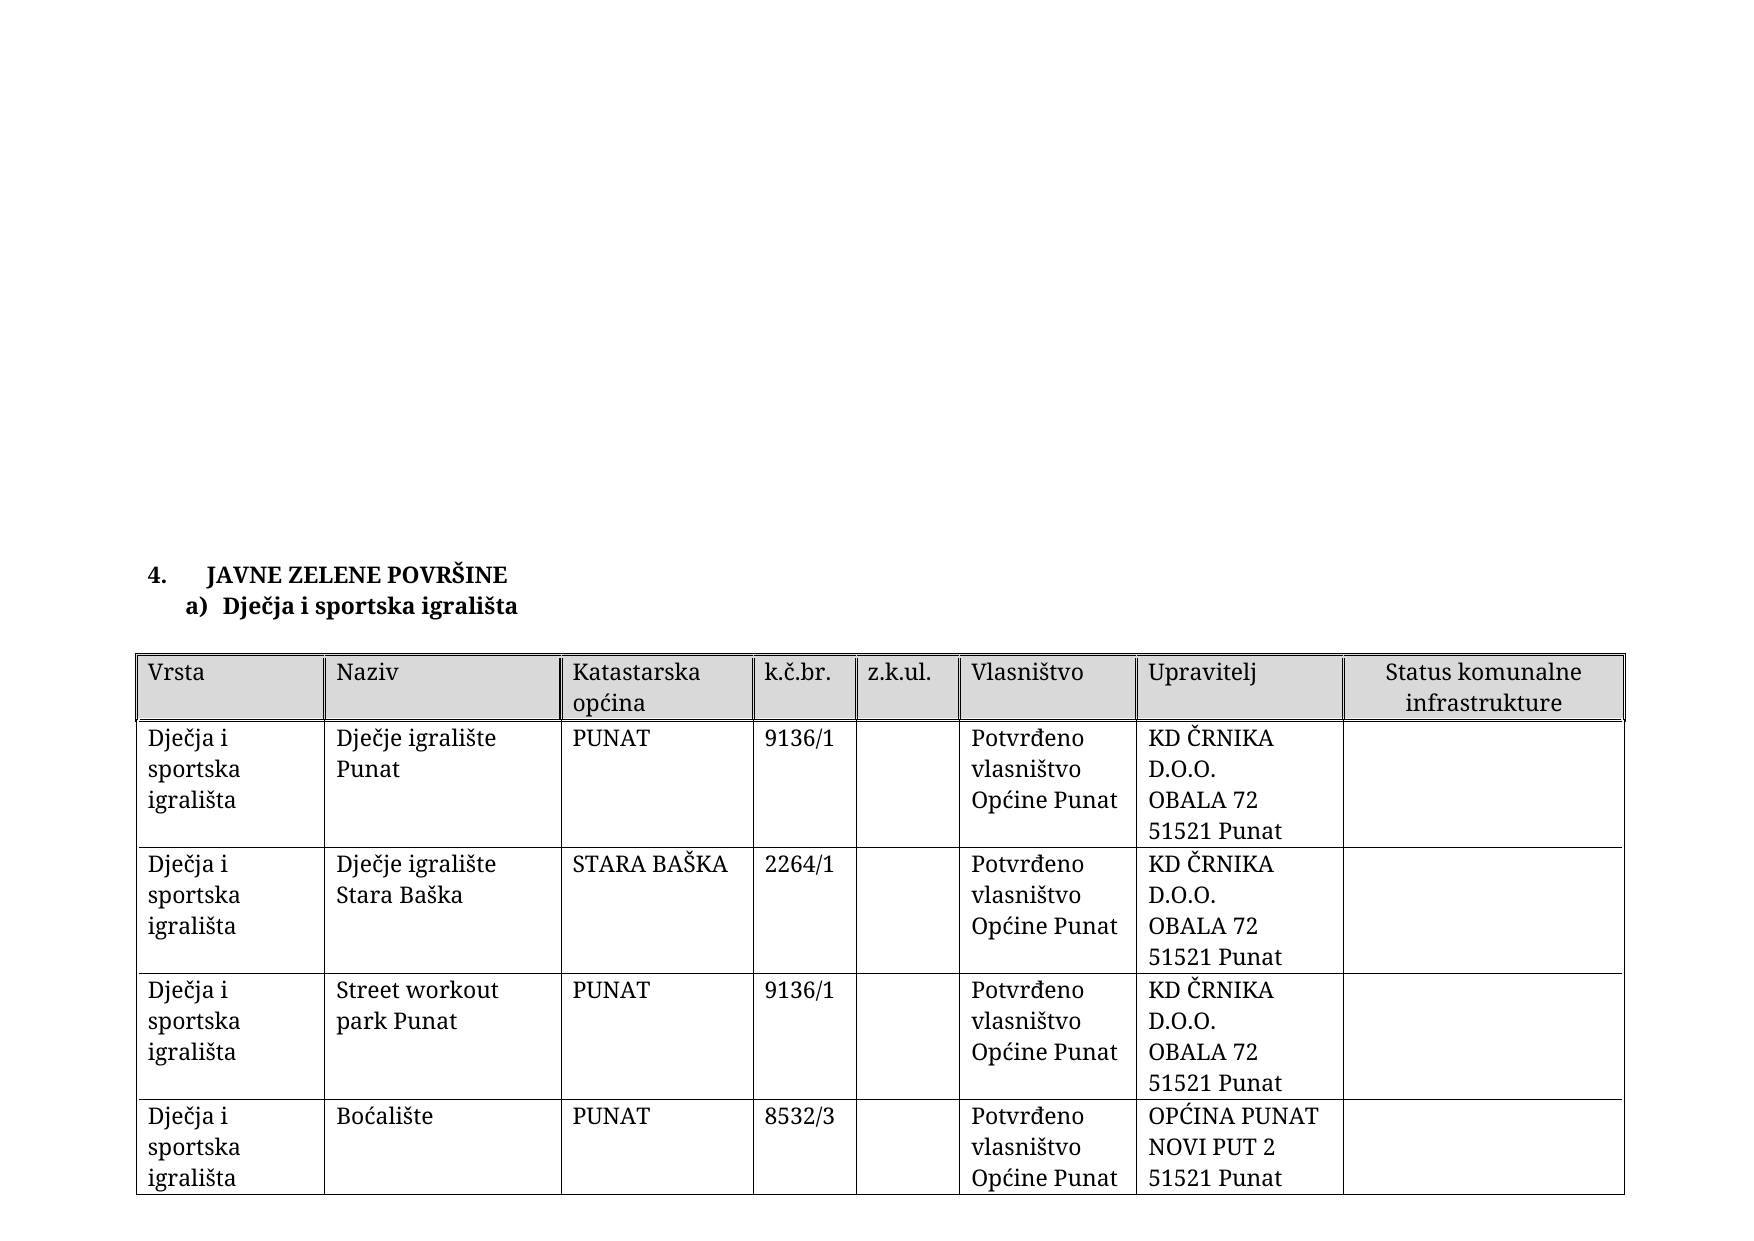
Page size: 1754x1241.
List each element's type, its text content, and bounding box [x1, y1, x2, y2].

table_header Upravitelj [1137, 654, 1344, 718]
table_cell STARA BAŠKA [562, 848, 753, 973]
table_cell Dječje igralište Punat [325, 722, 561, 847]
table_cell [857, 848, 959, 973]
table_cell [857, 1100, 959, 1193]
table_cell OPĆINA PUNAT NOVI PUT 2 51521 Punat [1137, 1100, 1343, 1193]
table_cell [1344, 847, 1624, 973]
table_cell Potvrđeno vlasništvo Općine Punat [960, 722, 1136, 847]
table_cell Dječja i sportska igrališta [137, 1099, 324, 1193]
table_cell 2264/1 [754, 848, 856, 973]
table_cell 9136/1 [754, 974, 856, 1099]
table_cell [857, 974, 959, 1099]
table_header Vrsta [136, 654, 325, 718]
table_header Status komunalne infrastrukture [1344, 656, 1623, 718]
table_header k.č.br. [753, 656, 856, 718]
table_header Katastarska općina [561, 656, 753, 718]
table_cell PUNAT [562, 1100, 753, 1193]
table_cell Potvrđeno vlasništvo Općine Punat [960, 848, 1136, 973]
table_cell KD ČRNIKA D.O.O. OBALA 72 51521 Punat [1137, 974, 1343, 1099]
table_cell PUNAT [562, 974, 753, 1099]
list Dječja i sportska igrališta [185, 590, 1606, 622]
table_cell Potvrđeno vlasništvo Općine Punat [960, 974, 1136, 1099]
table_cell Boćalište [325, 1100, 561, 1193]
table_cell PUNAT [562, 722, 753, 847]
table_header Vlasništvo [960, 654, 1137, 718]
table_cell 8532/3 [754, 1100, 856, 1193]
table_cell Dječje igralište Stara Baška [325, 848, 561, 973]
table_header z.k.ul. [856, 654, 960, 718]
table_cell [857, 722, 959, 847]
table_cell Dječja i sportska igrališta [137, 847, 324, 973]
table_cell Street workout park Punat [325, 974, 561, 1099]
table_cell KD ČRNIKA D.O.O. OBALA 72 51521 Punat [1137, 848, 1343, 973]
table_cell [1344, 1099, 1624, 1193]
table_cell Dječja i sportska igrališta [137, 719, 324, 847]
table_cell Potvrđeno vlasništvo Općine Punat [960, 1100, 1136, 1193]
table_cell [1344, 719, 1624, 847]
table_header Naziv [325, 656, 561, 718]
table_cell KD ČRNIKA D.O.O. OBALA 72 51521 Punat [1137, 722, 1343, 847]
list JAVNE ZELENE POVRŠINE [148, 559, 1606, 590]
table_cell 9136/1 [754, 722, 856, 847]
table_cell Dječja i sportska igrališta [137, 973, 324, 1099]
table_cell [1344, 973, 1624, 1099]
